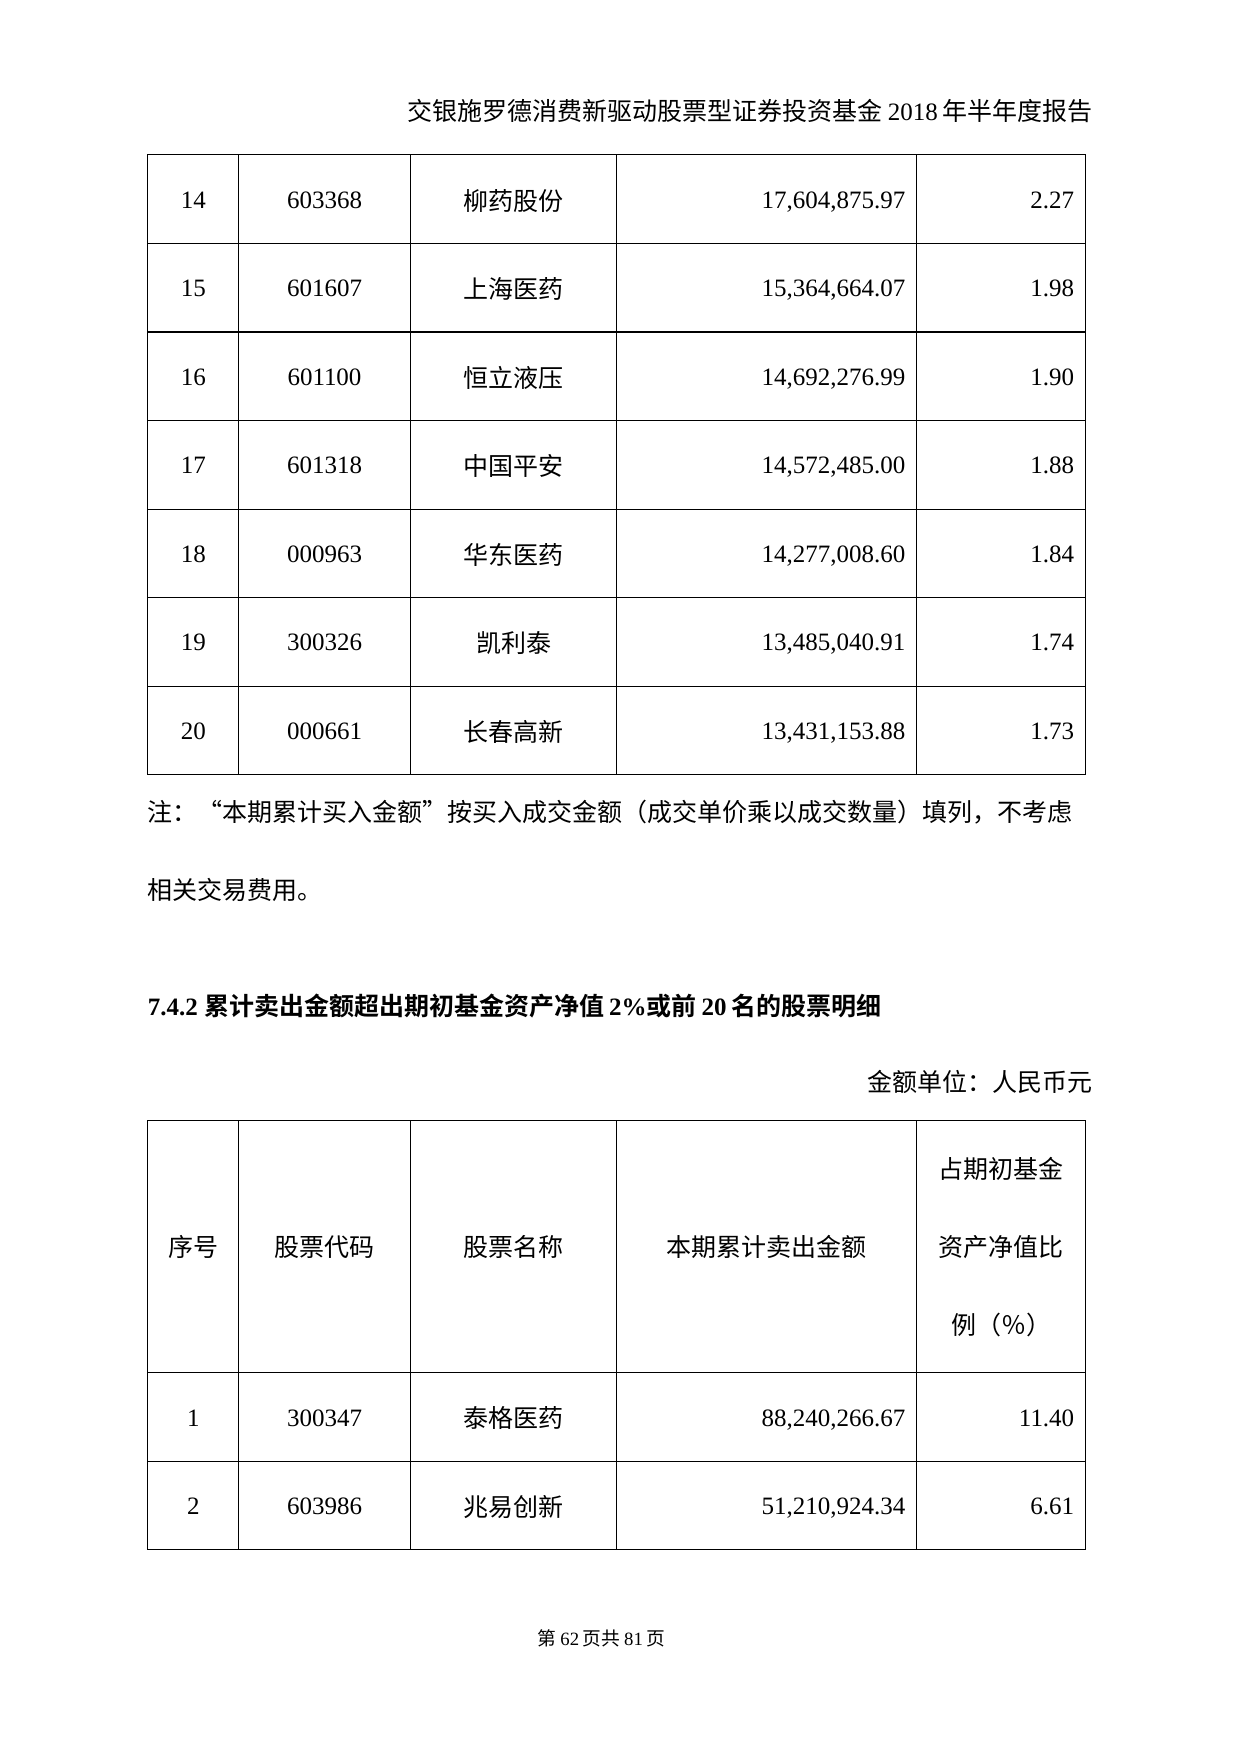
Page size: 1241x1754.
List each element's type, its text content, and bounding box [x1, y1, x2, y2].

table_cell 1.73 [917, 687, 1085, 774]
table_cell 14,692,276.99 [617, 333, 916, 420]
table_cell 14,572,485.00 [617, 421, 916, 508]
table_cell 中国平安 [411, 421, 616, 508]
table_cell 601318 [239, 421, 410, 508]
text 7.4.2 累计卖出金额超出期初基金资产净值2%或前20名的股票明细 [148, 972, 1092, 1037]
text 注：“本期累计买入金额”按买入成交金额（成交单价乘以成交数量）填列，不考虑相关交易费用。 [148, 778, 1092, 921]
table_cell 1.98 [917, 244, 1085, 331]
table_cell 14 [148, 155, 238, 243]
table_header 本期累计卖出金额 [617, 1121, 916, 1372]
table_cell 2.27 [917, 155, 1085, 243]
table_cell 601100 [239, 333, 410, 420]
table_cell 15 [148, 244, 238, 331]
table_cell 19 [148, 598, 238, 686]
table_cell 20 [148, 687, 238, 774]
table_cell 1.84 [917, 510, 1085, 597]
table_cell 泰格医药 [411, 1373, 616, 1461]
table_cell 51,210,924.34 [617, 1462, 916, 1549]
table_cell 华东医药 [411, 510, 616, 597]
table_cell 603986 [239, 1462, 410, 1549]
table_cell 兆易创新 [411, 1462, 616, 1549]
table_cell 1.74 [917, 598, 1085, 686]
table_cell 长春高新 [411, 687, 616, 774]
table_cell 88,240,266.67 [617, 1373, 916, 1461]
text 金额单位：人民币元 [149, 1048, 1092, 1113]
table_cell 柳药股份 [411, 155, 616, 243]
table_cell 2 [148, 1462, 238, 1549]
table_cell 13,485,040.91 [617, 598, 916, 686]
table_cell 凯利泰 [411, 598, 616, 686]
table_cell 1.90 [917, 333, 1085, 420]
table_cell 000661 [239, 687, 410, 774]
table_header 序号 [148, 1121, 238, 1372]
table_cell 300326 [239, 598, 410, 686]
table_cell 恒立液压 [411, 333, 616, 420]
table_cell 18 [148, 510, 238, 597]
table_cell 000963 [239, 510, 410, 597]
table_cell 11.40 [917, 1373, 1085, 1461]
table_header 股票代码 [239, 1121, 410, 1372]
table_cell 1.88 [917, 421, 1085, 508]
table_cell 300347 [239, 1373, 410, 1461]
table_cell 1 [148, 1373, 238, 1461]
table_header 占期初基金资产净值比例（％） [917, 1121, 1085, 1372]
table_cell 上海医药 [411, 244, 616, 331]
table_cell 17,604,875.97 [617, 155, 916, 243]
table_cell 15,364,664.07 [617, 244, 916, 331]
table_cell 16 [148, 333, 238, 420]
table_cell 601607 [239, 244, 410, 331]
table_cell 6.61 [917, 1462, 1085, 1549]
table_header 股票名称 [411, 1121, 616, 1372]
table_cell 17 [148, 421, 238, 508]
table_cell 14,277,008.60 [617, 510, 916, 597]
table_cell 603368 [239, 155, 410, 243]
table_cell 13,431,153.88 [617, 687, 916, 774]
